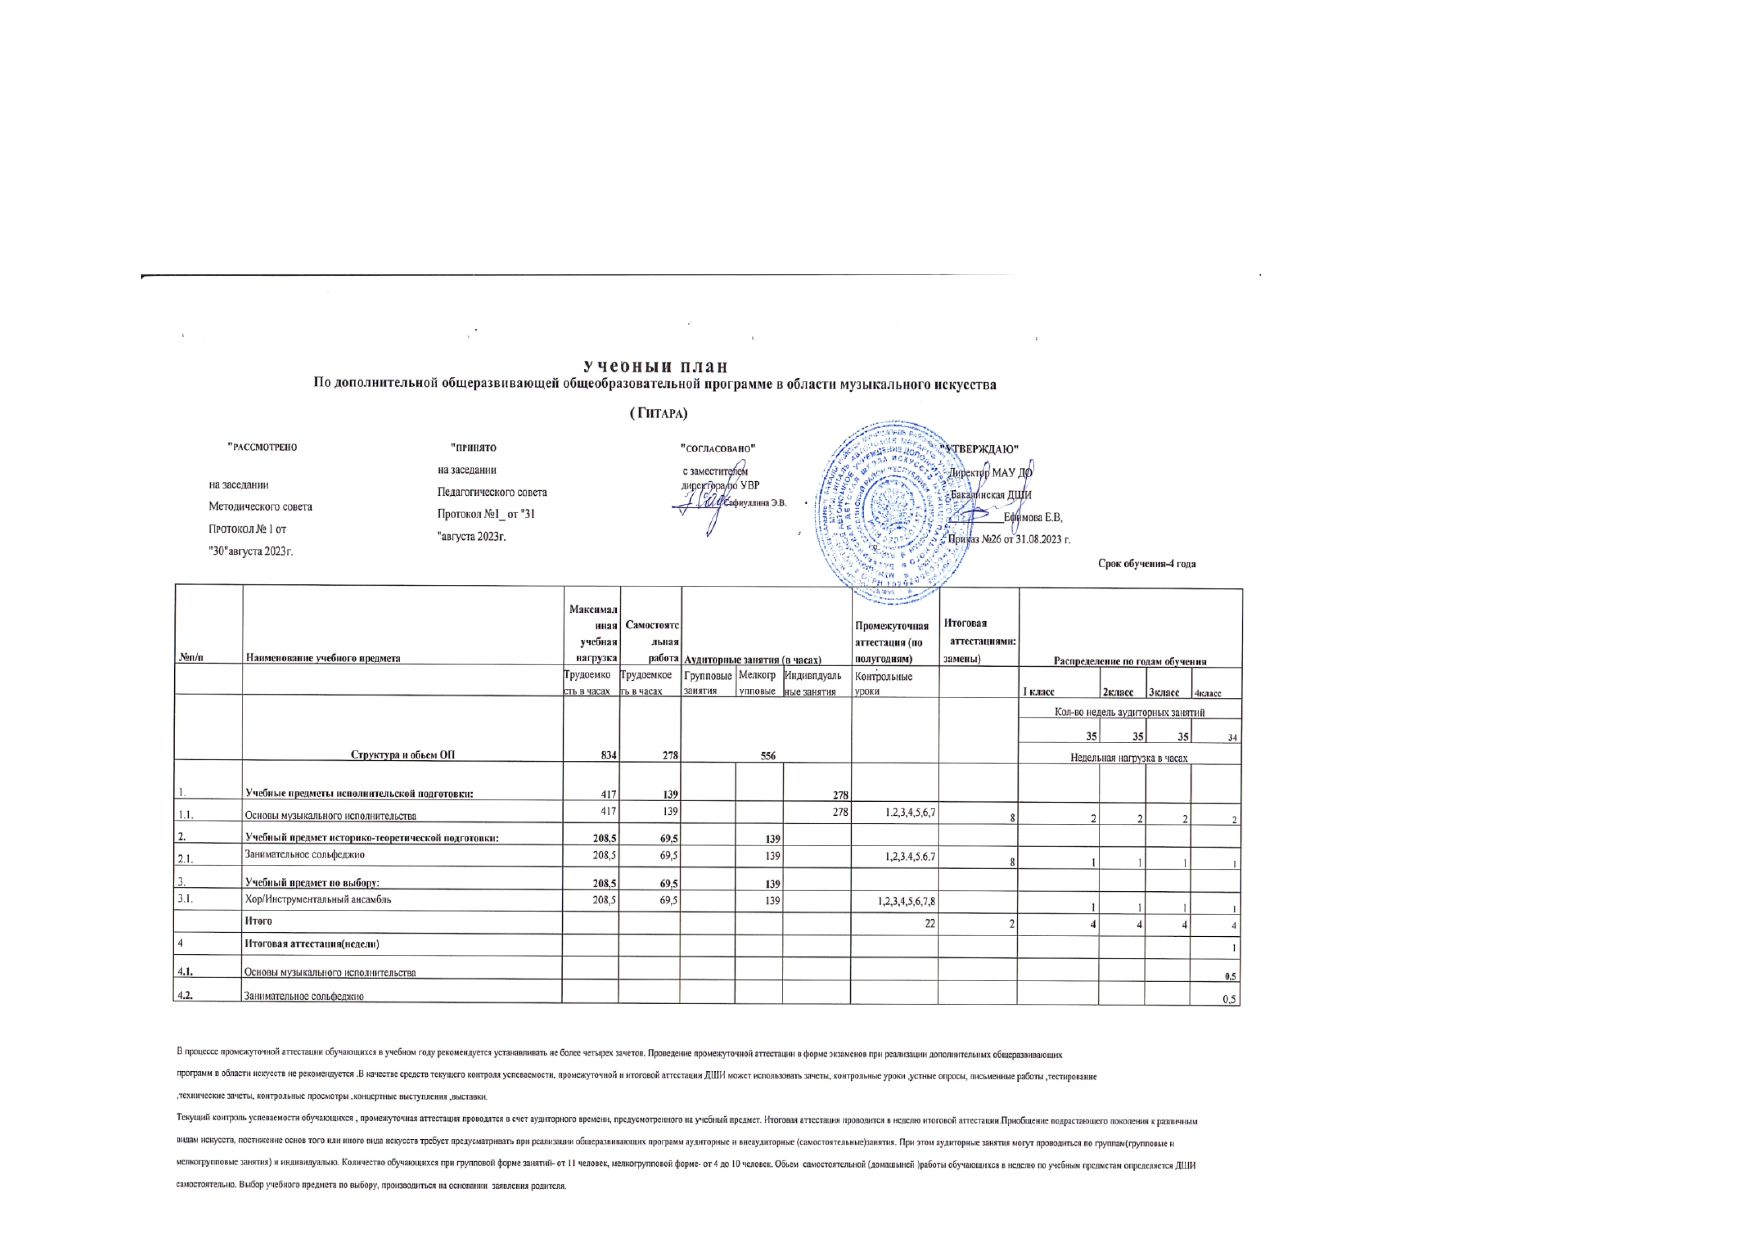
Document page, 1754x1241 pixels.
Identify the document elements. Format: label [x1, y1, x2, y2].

picture [142, 268, 1267, 1213]
text [118, 177, 1636, 1152]
